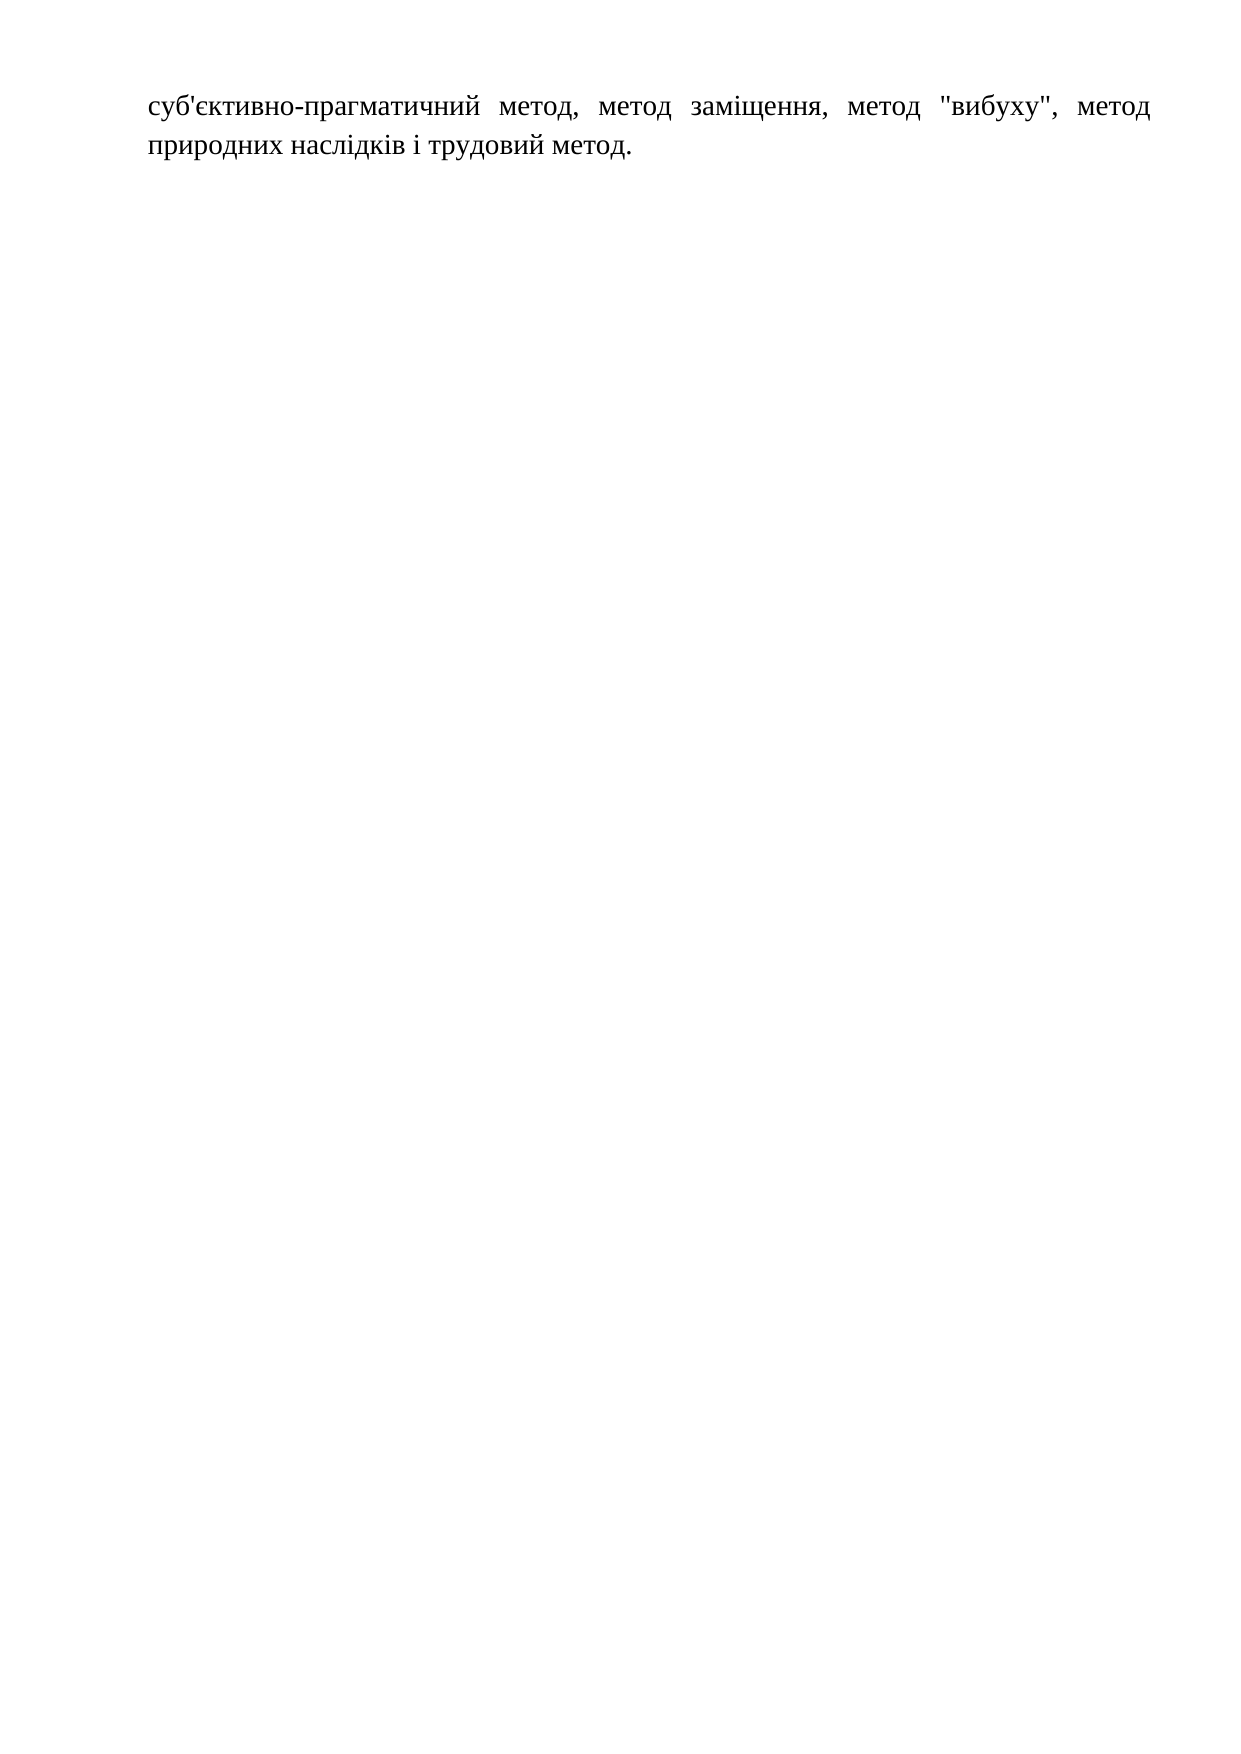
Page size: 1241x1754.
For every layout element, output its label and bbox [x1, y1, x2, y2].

text [148, 88, 1152, 161]
